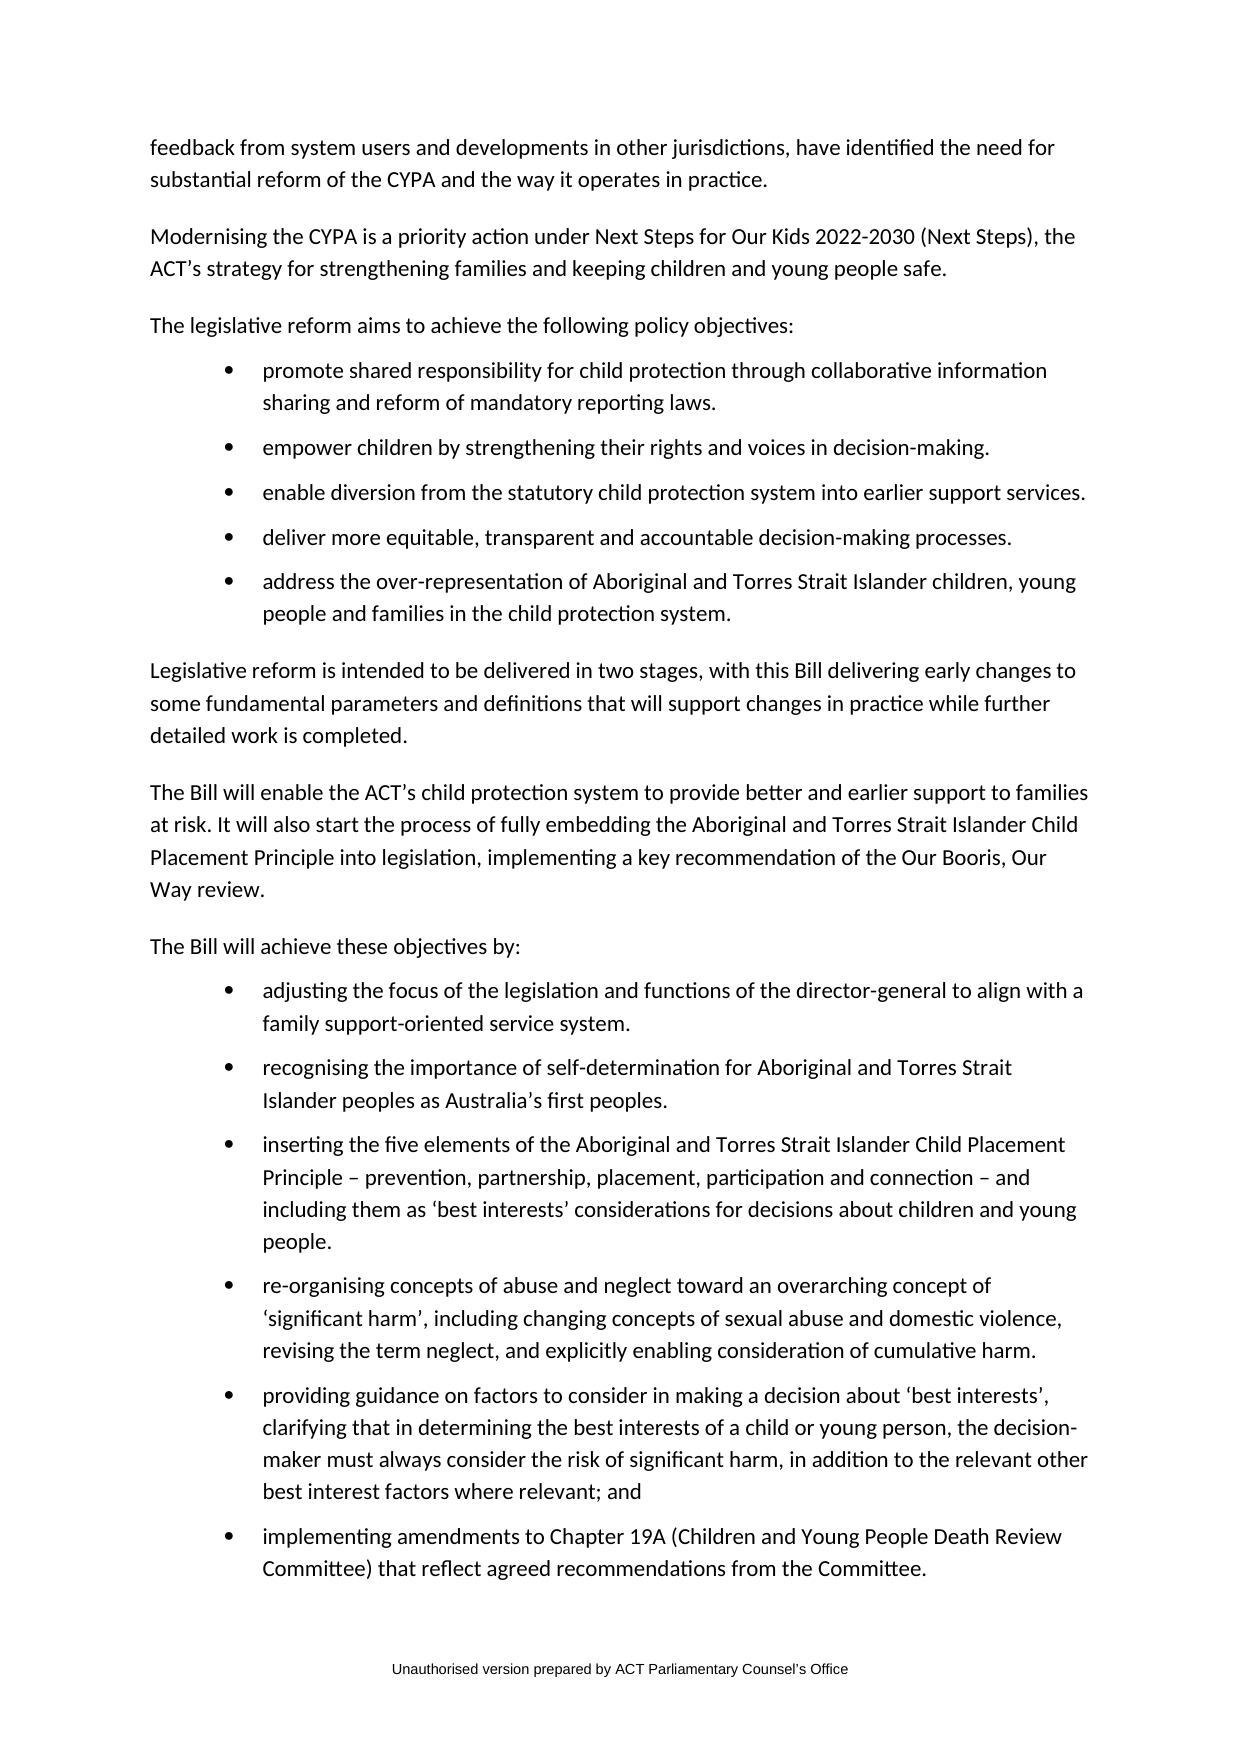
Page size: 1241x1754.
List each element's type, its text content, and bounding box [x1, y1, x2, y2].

text Modernising the CYPA is a priority action under Next Steps for Our Kids 2022-2030 (Next Steps), the ACT’s strategy for strengthening families and keeping children and young people safe. [150, 222, 1090, 282]
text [150, 133, 1090, 193]
list empower children by strengthening their rights and voices in decision-making. [225, 433, 1090, 461]
text The Bill will enable the ACT’s child protection system to provide better and earlier support to families at risk. It will also start the process of fully embedding the Aboriginal and Torres Strait Islander Child Placement Principle into legislation, implementing a key recommendation of the Our Booris, Our Way review. [150, 778, 1090, 903]
list promote shared responsibility for child protection through collaborative information sharing and reform of mandatory reporting laws. [225, 356, 1090, 417]
list re-organising concepts of abuse and neglect toward an overarching concept of ‘significant harm’, including changing concepts of sexual abuse and domestic violence, revising the term neglect, and explicitly enabling consideration of cumulative harm. [225, 1272, 1090, 1364]
list implementing amendments to Chapter 19A (Children and Young People Death Review Committee) that reflect agreed recommendations from the Committee. [225, 1522, 1090, 1582]
list adjusting the focus of the legislation and functions of the director-general to align with a family support-oriented service system. [225, 977, 1090, 1037]
list deliver more equitable, transparent and accountable decision-making processes. [225, 523, 1090, 551]
text Legislative reform is intended to be delivered in two stages, with this Bill delivering early changes to some fundamental parameters and definitions that will support changes in practice while further detailed work is completed. [150, 657, 1090, 749]
list inserting the five elements of the Aboriginal and Torres Strait Islander Child Placement Principle – prevention, partnership, placement, participation and connection – and including them as ‘best interests’ considerations for decisions about children and young people. [225, 1130, 1090, 1255]
list recognising the importance of self-determination for Aboriginal and Torres Strait Islander peoples as Australia’s first peoples. [225, 1053, 1090, 1114]
list providing guidance on factors to consider in making a decision about ‘best interests’, clarifying that in determining the best interests of a child or young person, the decision-maker must always consider the risk of significant harm, in addition to the relevant other best interest factors where relevant; and [225, 1381, 1090, 1505]
list address the over-representation of Aboriginal and Torres Strait Islander children, young people and families in the child protection system. [225, 567, 1090, 627]
text The legislative reform aims to achieve the following policy objectives: [150, 312, 1090, 340]
text The Bill will achieve these objectives by: [150, 932, 1090, 960]
list enable diversion from the statutory child protection system into earlier support services. [225, 478, 1090, 506]
